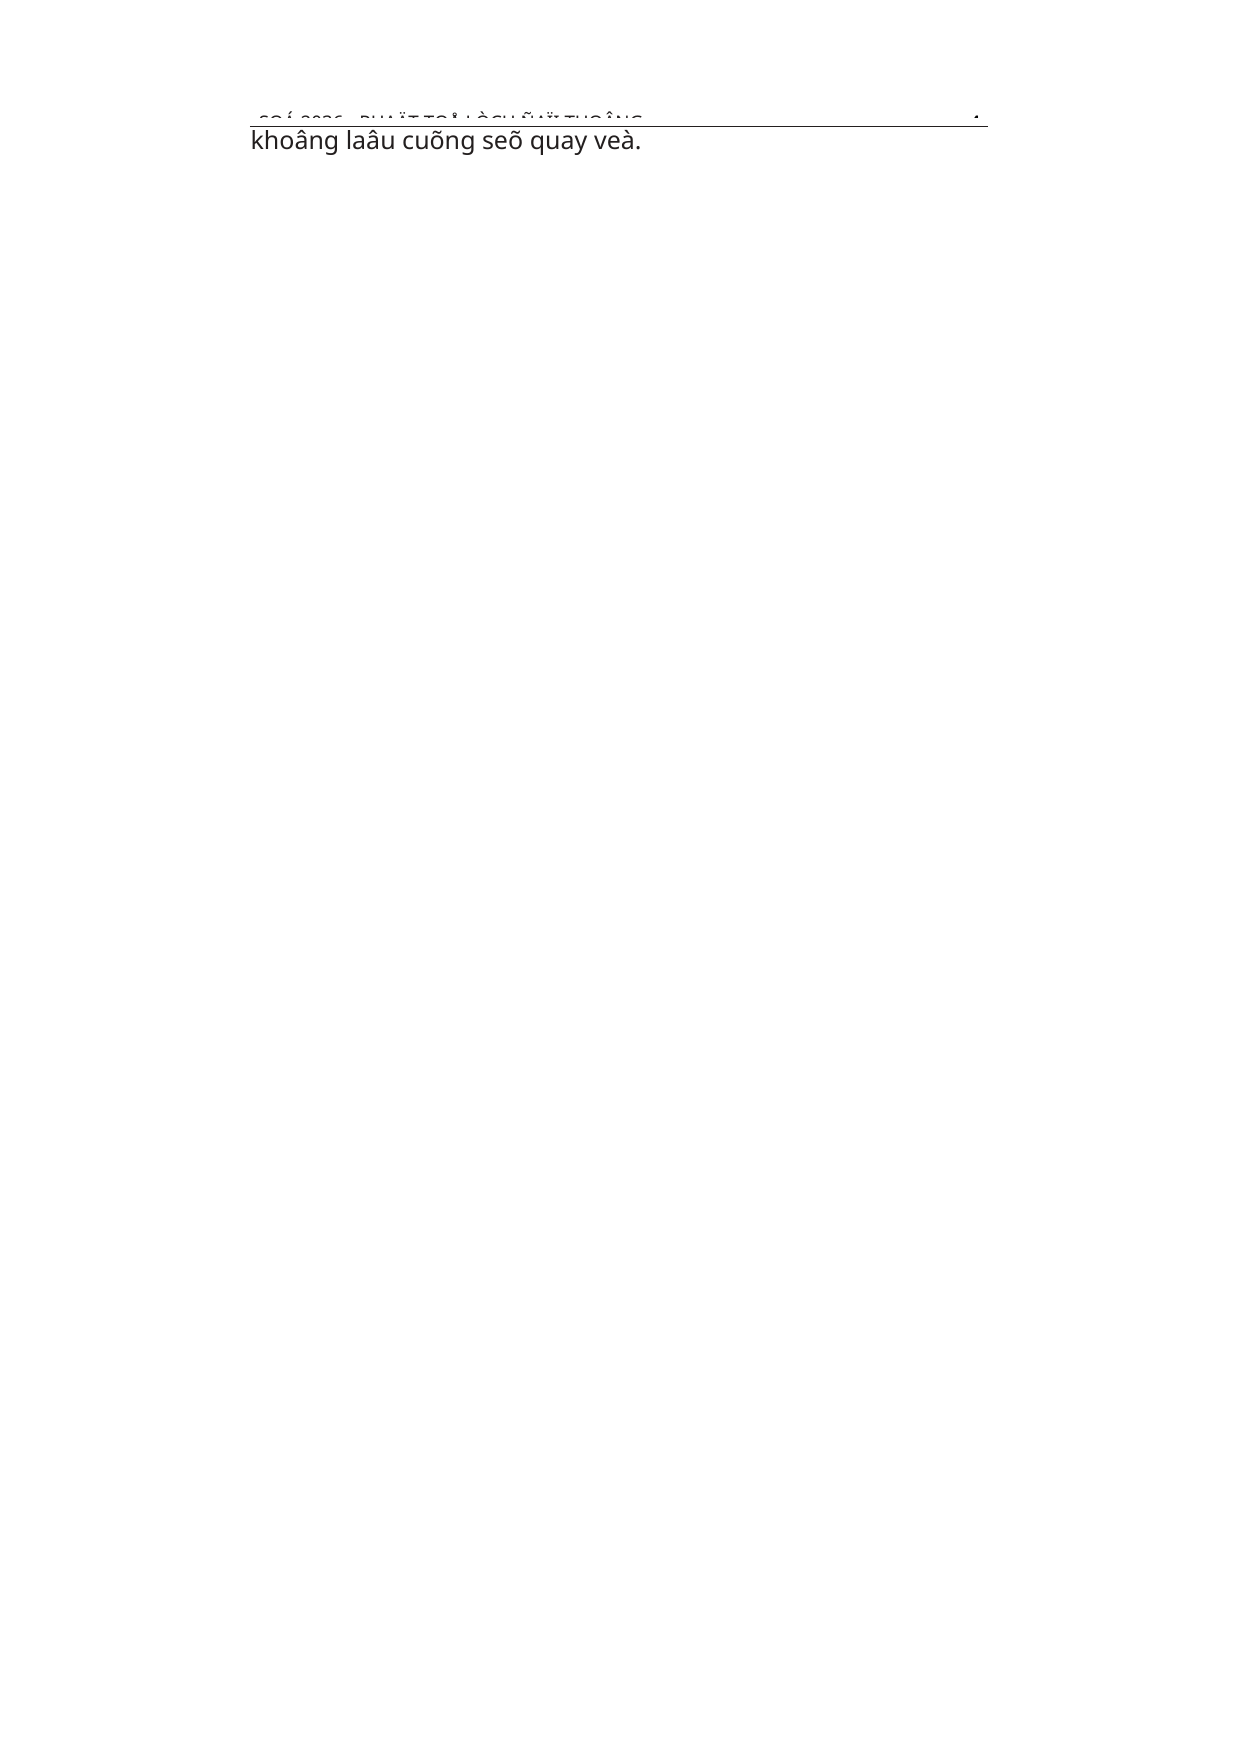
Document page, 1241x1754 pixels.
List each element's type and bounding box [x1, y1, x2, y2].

list [250, 125, 990, 156]
